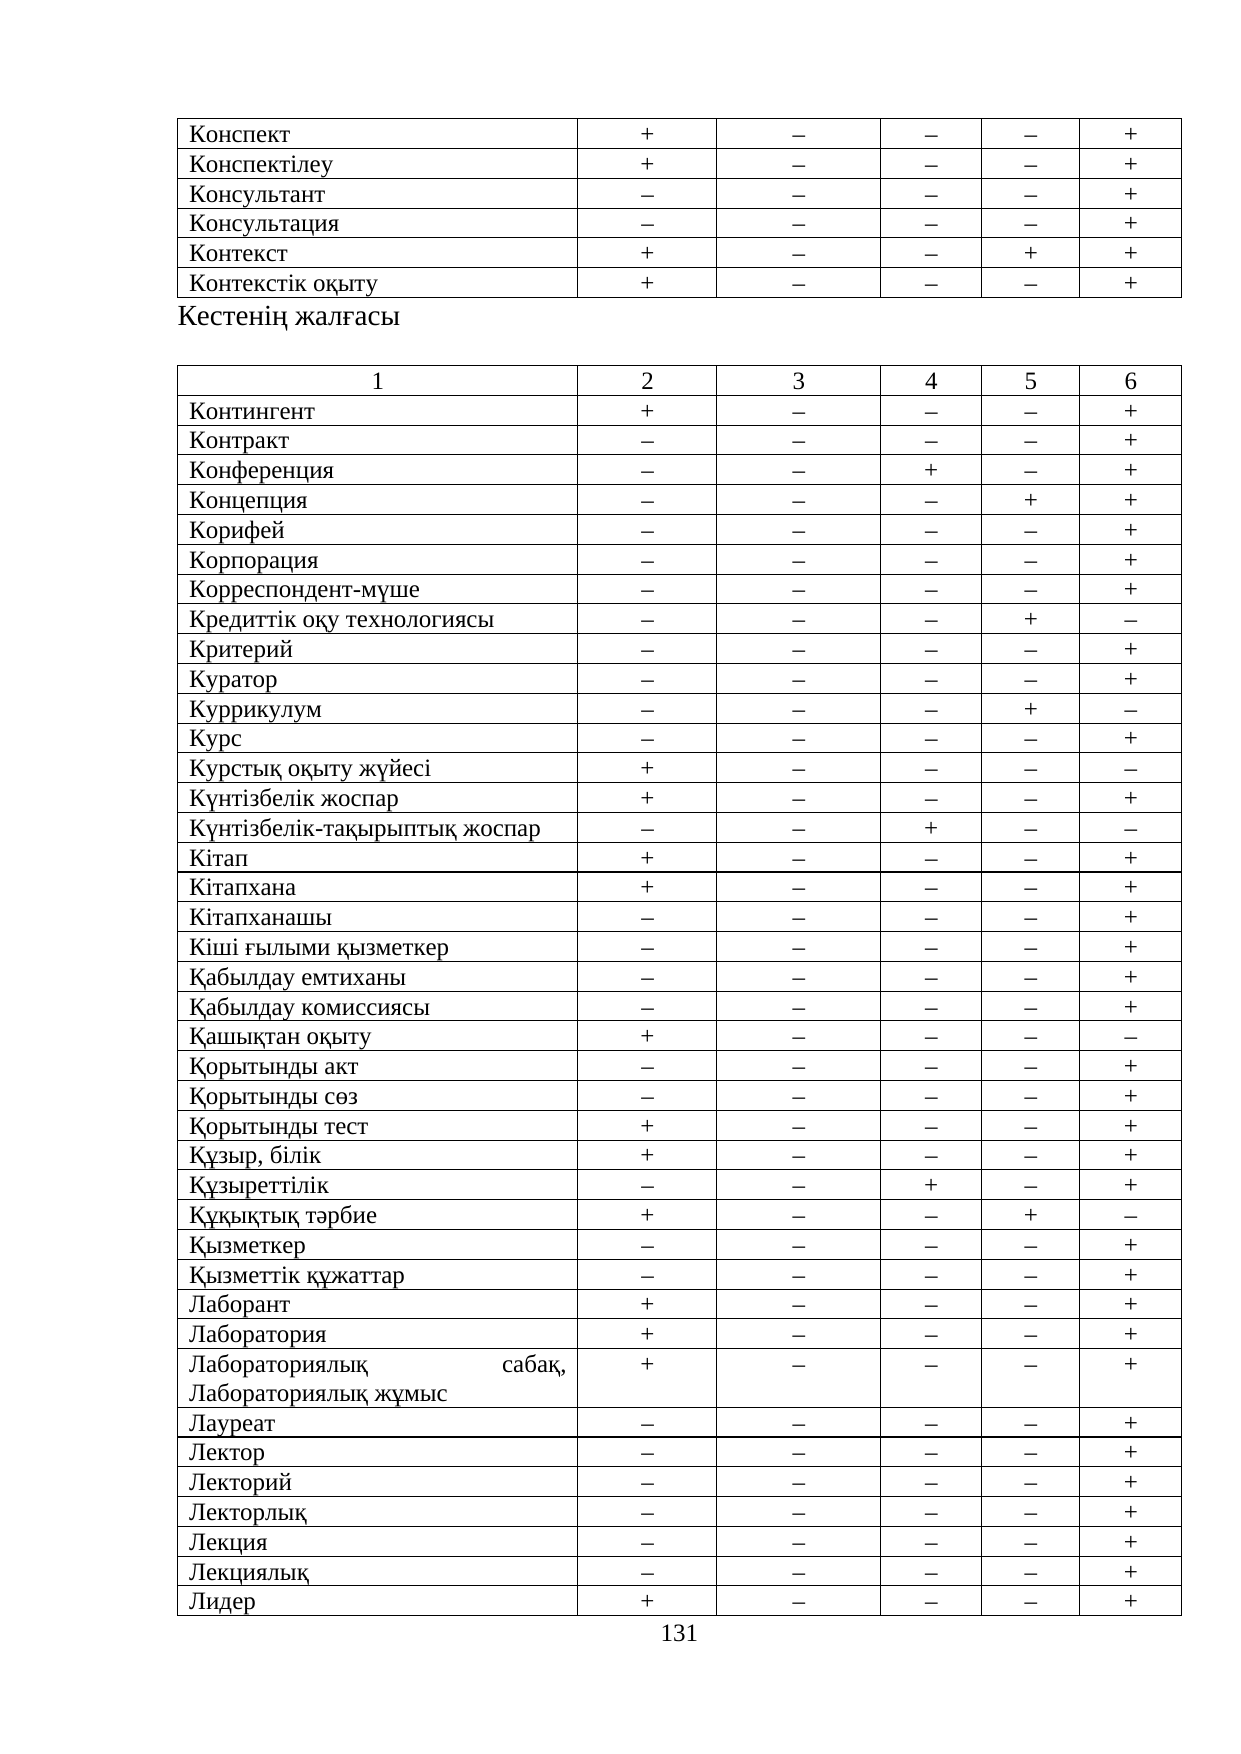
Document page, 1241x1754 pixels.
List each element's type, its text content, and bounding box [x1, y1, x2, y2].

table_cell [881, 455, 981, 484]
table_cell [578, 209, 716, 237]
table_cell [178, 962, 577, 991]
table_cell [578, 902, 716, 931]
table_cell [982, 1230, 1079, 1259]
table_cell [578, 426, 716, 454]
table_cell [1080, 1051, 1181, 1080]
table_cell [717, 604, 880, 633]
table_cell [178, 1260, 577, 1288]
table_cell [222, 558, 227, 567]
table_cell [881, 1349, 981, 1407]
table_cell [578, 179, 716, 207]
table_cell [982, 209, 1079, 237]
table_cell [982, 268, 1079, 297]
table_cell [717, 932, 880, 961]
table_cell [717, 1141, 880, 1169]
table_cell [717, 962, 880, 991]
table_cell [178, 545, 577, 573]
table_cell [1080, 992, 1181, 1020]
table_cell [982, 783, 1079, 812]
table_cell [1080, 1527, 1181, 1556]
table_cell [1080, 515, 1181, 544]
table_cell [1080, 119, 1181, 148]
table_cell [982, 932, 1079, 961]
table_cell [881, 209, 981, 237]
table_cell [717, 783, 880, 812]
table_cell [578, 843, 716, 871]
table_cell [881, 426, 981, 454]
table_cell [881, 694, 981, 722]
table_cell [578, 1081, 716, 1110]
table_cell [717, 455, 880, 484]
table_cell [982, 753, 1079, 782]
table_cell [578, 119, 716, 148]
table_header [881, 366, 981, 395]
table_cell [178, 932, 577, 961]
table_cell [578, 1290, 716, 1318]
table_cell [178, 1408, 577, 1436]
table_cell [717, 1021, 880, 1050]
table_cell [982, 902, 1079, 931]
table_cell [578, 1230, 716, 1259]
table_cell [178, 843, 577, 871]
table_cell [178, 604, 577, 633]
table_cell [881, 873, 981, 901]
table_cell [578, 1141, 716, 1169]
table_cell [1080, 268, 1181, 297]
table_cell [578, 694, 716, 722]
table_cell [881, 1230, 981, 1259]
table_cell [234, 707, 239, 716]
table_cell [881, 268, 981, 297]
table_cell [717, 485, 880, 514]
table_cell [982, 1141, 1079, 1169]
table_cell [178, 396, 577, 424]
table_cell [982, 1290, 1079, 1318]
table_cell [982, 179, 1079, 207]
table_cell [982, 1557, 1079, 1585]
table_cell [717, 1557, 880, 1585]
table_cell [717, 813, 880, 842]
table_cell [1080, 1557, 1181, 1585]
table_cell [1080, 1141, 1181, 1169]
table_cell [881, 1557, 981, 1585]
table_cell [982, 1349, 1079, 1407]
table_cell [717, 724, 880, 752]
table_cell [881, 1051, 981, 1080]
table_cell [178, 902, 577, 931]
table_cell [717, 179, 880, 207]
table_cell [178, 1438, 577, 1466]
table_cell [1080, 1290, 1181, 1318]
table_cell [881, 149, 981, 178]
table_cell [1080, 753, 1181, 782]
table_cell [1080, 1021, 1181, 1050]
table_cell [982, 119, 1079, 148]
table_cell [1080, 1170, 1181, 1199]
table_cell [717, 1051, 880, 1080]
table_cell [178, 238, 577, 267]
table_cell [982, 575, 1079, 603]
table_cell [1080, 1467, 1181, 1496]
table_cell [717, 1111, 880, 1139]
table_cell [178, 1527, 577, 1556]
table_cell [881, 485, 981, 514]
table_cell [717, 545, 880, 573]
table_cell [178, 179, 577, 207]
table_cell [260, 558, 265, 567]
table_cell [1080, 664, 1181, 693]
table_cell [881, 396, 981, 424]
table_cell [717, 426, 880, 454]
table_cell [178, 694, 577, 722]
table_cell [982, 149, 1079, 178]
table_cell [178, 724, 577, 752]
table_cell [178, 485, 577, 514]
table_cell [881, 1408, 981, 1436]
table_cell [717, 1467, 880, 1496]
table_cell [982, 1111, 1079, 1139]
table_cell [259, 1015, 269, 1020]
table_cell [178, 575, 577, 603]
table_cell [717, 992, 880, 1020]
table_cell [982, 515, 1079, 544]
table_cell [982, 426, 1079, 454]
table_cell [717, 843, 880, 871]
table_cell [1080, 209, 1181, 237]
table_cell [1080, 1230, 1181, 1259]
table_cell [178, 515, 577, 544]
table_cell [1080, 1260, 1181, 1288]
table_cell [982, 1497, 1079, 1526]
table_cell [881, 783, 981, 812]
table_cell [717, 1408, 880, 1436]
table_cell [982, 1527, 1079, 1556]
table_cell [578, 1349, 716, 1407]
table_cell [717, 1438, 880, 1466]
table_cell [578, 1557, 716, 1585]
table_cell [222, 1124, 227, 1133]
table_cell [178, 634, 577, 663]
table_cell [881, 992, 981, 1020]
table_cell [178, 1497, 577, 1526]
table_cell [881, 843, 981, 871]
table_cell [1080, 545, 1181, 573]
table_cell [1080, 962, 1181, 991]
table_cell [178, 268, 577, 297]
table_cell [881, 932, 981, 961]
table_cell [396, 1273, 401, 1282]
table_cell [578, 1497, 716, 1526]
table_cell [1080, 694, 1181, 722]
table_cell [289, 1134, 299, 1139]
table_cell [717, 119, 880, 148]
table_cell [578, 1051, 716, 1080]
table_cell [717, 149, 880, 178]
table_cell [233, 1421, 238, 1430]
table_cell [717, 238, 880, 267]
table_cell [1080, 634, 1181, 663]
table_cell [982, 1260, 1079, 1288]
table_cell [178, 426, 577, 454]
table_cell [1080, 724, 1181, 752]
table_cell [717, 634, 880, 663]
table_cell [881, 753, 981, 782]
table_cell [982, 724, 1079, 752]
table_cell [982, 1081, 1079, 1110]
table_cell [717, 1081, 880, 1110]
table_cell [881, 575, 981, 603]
text Кестенің жалғасы [177, 298, 1181, 331]
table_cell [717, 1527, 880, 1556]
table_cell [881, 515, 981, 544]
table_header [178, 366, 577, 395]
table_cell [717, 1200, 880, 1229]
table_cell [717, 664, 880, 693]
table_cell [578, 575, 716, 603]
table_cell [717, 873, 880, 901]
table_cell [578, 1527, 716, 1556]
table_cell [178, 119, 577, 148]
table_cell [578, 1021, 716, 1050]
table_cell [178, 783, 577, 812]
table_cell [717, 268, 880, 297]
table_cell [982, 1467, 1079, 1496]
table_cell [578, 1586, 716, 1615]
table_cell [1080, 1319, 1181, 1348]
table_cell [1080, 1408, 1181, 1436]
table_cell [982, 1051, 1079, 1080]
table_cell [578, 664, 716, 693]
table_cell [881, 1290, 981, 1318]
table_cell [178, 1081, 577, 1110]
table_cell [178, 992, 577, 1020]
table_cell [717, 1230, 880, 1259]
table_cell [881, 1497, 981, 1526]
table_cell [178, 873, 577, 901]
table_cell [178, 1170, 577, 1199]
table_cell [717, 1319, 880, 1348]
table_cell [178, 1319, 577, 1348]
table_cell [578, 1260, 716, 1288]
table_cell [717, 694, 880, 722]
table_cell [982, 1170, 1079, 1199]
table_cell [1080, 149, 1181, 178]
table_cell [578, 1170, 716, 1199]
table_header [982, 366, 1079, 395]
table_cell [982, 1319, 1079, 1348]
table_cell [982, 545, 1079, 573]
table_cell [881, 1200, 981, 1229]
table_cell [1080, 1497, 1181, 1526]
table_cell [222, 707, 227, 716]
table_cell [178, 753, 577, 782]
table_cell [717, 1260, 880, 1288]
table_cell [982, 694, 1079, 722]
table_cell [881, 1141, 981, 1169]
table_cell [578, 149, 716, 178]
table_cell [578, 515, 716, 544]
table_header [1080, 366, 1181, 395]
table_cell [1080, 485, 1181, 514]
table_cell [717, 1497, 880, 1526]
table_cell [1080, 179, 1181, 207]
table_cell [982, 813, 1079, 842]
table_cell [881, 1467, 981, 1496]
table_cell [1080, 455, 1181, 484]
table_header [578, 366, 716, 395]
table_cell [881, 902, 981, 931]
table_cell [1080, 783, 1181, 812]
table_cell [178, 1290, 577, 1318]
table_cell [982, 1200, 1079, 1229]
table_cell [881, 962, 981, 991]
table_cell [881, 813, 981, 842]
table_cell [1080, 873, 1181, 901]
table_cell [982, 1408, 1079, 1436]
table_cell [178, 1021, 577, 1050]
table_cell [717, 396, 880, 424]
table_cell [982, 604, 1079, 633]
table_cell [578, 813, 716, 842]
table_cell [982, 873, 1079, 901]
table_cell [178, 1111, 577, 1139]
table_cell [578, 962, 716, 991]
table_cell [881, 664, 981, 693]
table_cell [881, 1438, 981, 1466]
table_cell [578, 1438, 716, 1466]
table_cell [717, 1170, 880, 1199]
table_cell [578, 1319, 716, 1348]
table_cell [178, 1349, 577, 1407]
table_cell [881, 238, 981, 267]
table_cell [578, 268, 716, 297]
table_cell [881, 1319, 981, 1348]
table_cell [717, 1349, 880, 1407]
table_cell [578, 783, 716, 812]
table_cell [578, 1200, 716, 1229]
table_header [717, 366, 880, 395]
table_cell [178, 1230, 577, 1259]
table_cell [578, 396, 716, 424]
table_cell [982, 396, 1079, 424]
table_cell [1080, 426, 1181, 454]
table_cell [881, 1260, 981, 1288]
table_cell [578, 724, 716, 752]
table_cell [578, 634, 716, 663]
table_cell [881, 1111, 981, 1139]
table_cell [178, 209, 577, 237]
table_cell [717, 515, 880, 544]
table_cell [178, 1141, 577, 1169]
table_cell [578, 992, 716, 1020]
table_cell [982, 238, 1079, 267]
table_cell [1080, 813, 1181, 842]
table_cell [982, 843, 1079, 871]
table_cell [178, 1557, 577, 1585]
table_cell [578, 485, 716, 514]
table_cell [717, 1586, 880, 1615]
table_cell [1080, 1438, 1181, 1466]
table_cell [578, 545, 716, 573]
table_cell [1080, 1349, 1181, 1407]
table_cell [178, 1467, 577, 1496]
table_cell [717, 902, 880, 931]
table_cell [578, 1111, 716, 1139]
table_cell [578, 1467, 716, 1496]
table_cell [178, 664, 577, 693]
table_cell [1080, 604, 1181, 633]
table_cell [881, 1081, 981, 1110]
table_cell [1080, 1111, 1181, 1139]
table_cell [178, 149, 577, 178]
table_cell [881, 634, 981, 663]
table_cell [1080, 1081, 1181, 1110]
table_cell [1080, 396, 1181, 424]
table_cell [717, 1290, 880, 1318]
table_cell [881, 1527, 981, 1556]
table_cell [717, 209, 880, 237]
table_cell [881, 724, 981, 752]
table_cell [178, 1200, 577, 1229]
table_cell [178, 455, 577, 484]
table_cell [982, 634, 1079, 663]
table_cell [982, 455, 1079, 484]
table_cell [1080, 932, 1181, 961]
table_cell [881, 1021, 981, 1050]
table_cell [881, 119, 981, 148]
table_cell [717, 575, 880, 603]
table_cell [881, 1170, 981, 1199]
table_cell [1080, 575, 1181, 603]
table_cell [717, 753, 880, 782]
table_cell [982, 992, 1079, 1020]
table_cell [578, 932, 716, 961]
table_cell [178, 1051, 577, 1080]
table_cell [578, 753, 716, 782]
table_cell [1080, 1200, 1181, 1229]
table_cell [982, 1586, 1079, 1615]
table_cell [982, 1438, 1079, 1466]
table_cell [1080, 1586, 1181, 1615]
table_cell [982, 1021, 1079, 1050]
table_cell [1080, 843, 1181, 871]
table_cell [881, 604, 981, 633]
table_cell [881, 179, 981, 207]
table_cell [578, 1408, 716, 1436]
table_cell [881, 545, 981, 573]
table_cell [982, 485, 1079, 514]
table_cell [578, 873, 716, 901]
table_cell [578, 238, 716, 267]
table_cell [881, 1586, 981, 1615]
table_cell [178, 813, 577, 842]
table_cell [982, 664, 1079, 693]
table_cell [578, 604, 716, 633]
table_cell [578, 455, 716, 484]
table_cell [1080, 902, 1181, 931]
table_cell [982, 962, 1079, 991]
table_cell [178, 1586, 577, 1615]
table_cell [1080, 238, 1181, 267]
